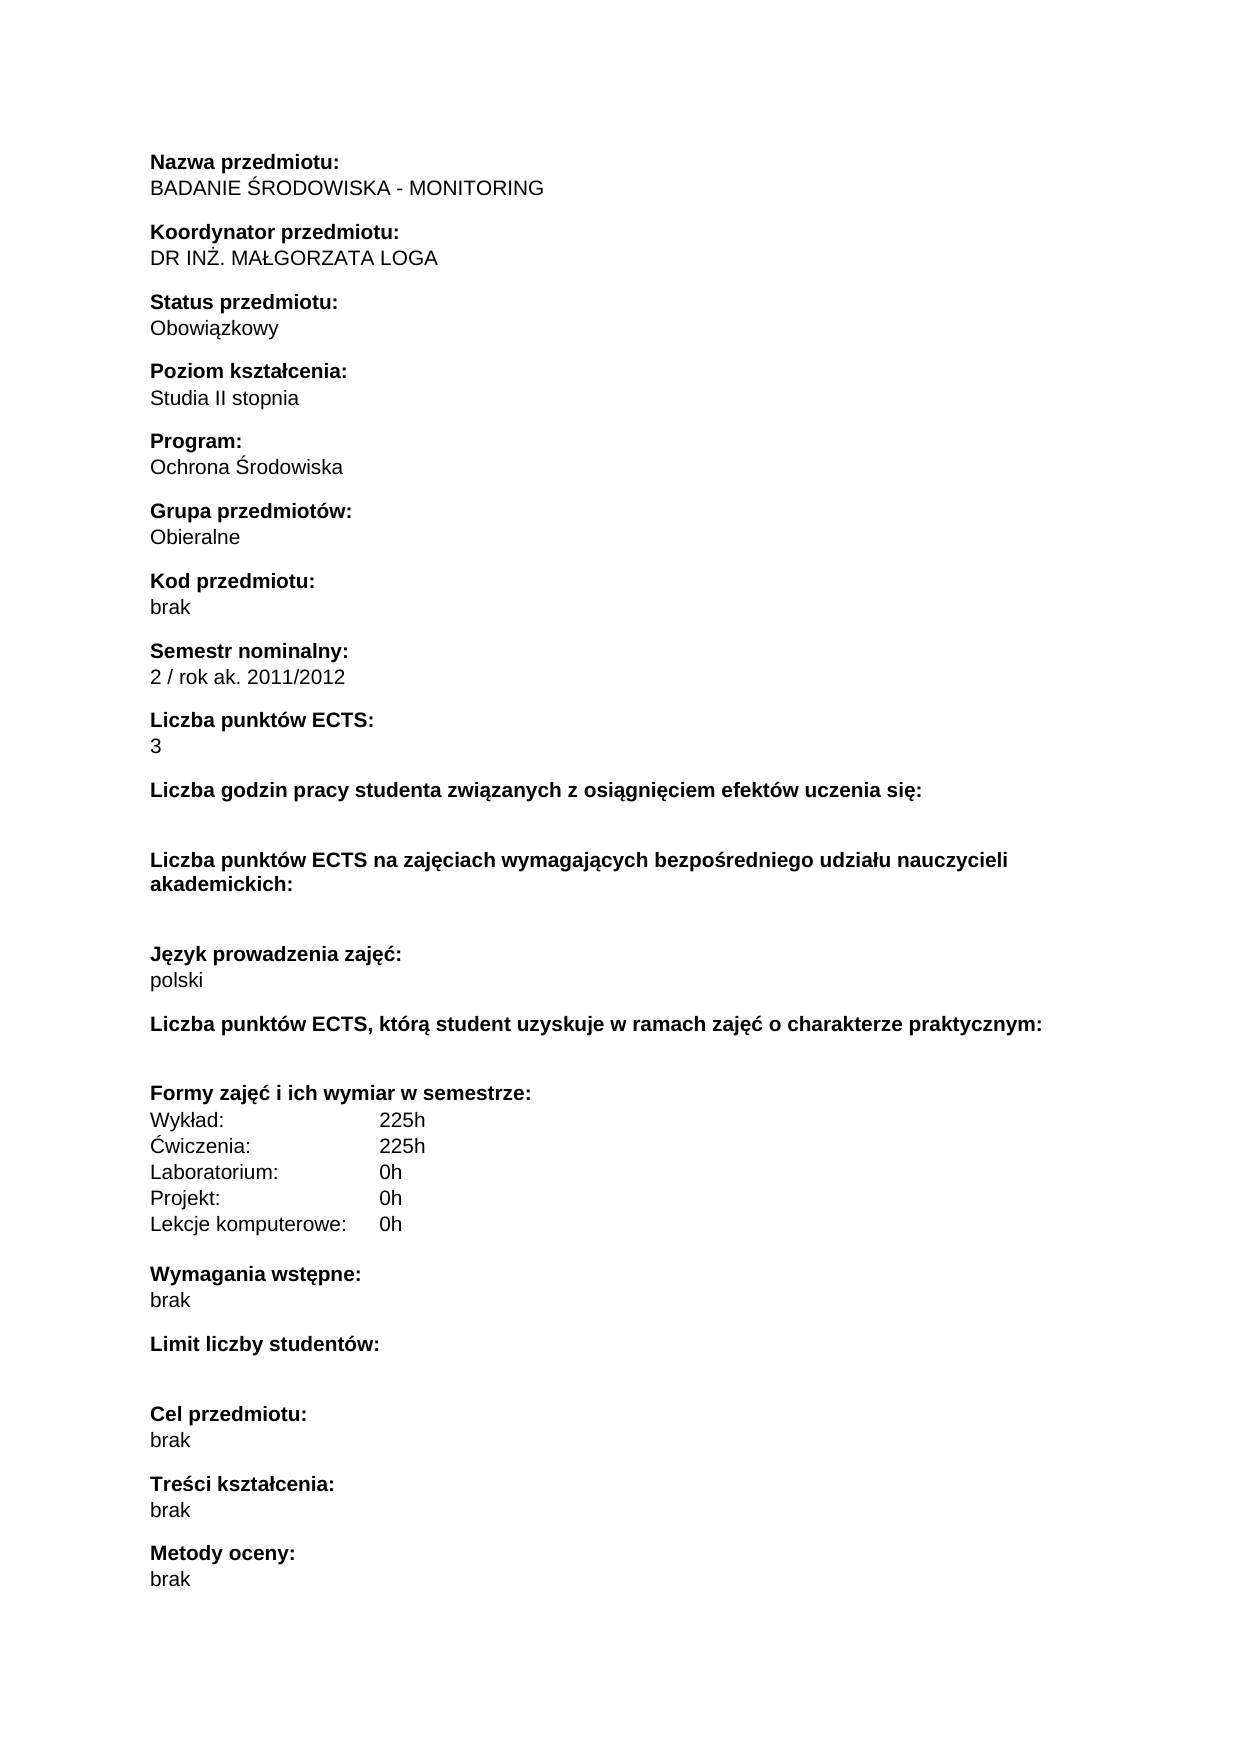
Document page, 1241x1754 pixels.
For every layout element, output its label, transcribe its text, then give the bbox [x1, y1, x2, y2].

text Liczba punktów ECTS, którą student uzyskuje w ramach zajęć o charakterze praktycznym: [150, 1011, 1090, 1035]
text Formy zajęć i ich wymiar w semestrze: [150, 1081, 1090, 1105]
text Liczba punktów ECTS na zajęciach wymagających bezpośredniego udziału nauczycieli akademickich: [150, 848, 1090, 896]
table_cell 0h [369, 1210, 597, 1236]
text Grupa przedmiotów: [150, 499, 1090, 523]
text DR INŻ. MAŁGORZATA LOGA [150, 246, 1090, 270]
text 3 [150, 734, 1090, 758]
text Metody oceny: [150, 1541, 1090, 1565]
text Liczba godzin pracy studenta związanych z osiągnięciem efektów uczenia się: [150, 778, 1090, 802]
text Poziom kształcenia: [150, 359, 1090, 383]
text Studia II stopnia [150, 385, 1090, 409]
text Limit liczby studentów: [150, 1332, 1090, 1356]
text BADANIE ŚRODOWISKA - MONITORING [150, 176, 1090, 200]
text polski [150, 968, 1090, 992]
text Język prowadzenia zajęć: [150, 942, 1090, 966]
text Nazwa przedmiotu: [150, 150, 1090, 174]
text Status przedmiotu: [150, 289, 1090, 313]
text Obieralne [150, 525, 1090, 549]
text brak [150, 1288, 1090, 1312]
text brak [150, 1567, 1090, 1591]
table_cell Lekcje komputerowe: [140, 1212, 367, 1236]
table_cell Ćwiczenia: [140, 1134, 367, 1158]
table_cell 0h [369, 1158, 597, 1184]
text Obowiązkowy [150, 316, 1090, 339]
text Cel przedmiotu: [150, 1402, 1090, 1426]
text Koordynator przedmiotu: [150, 220, 1090, 244]
text brak [150, 595, 1090, 619]
table_cell 0h [369, 1184, 597, 1210]
text Liczba punktów ECTS: [150, 708, 1090, 732]
text 2 / rok ak. 2011/2012 [150, 664, 1090, 688]
text Ochrona Środowiska [150, 455, 1090, 479]
text Treści kształcenia: [150, 1471, 1090, 1495]
text Semestr nominalny: [150, 638, 1090, 662]
table_header 225h [369, 1108, 597, 1132]
text Kod przedmiotu: [150, 569, 1090, 593]
text Program: [150, 429, 1090, 453]
text brak [150, 1428, 1090, 1452]
table_cell Projekt: [140, 1186, 367, 1210]
text Wymagania wstępne: [150, 1262, 1090, 1286]
table_header Wykład: [140, 1108, 367, 1132]
table_cell Laboratorium: [140, 1160, 367, 1184]
text brak [150, 1497, 1090, 1521]
table_cell 225h [369, 1132, 597, 1158]
